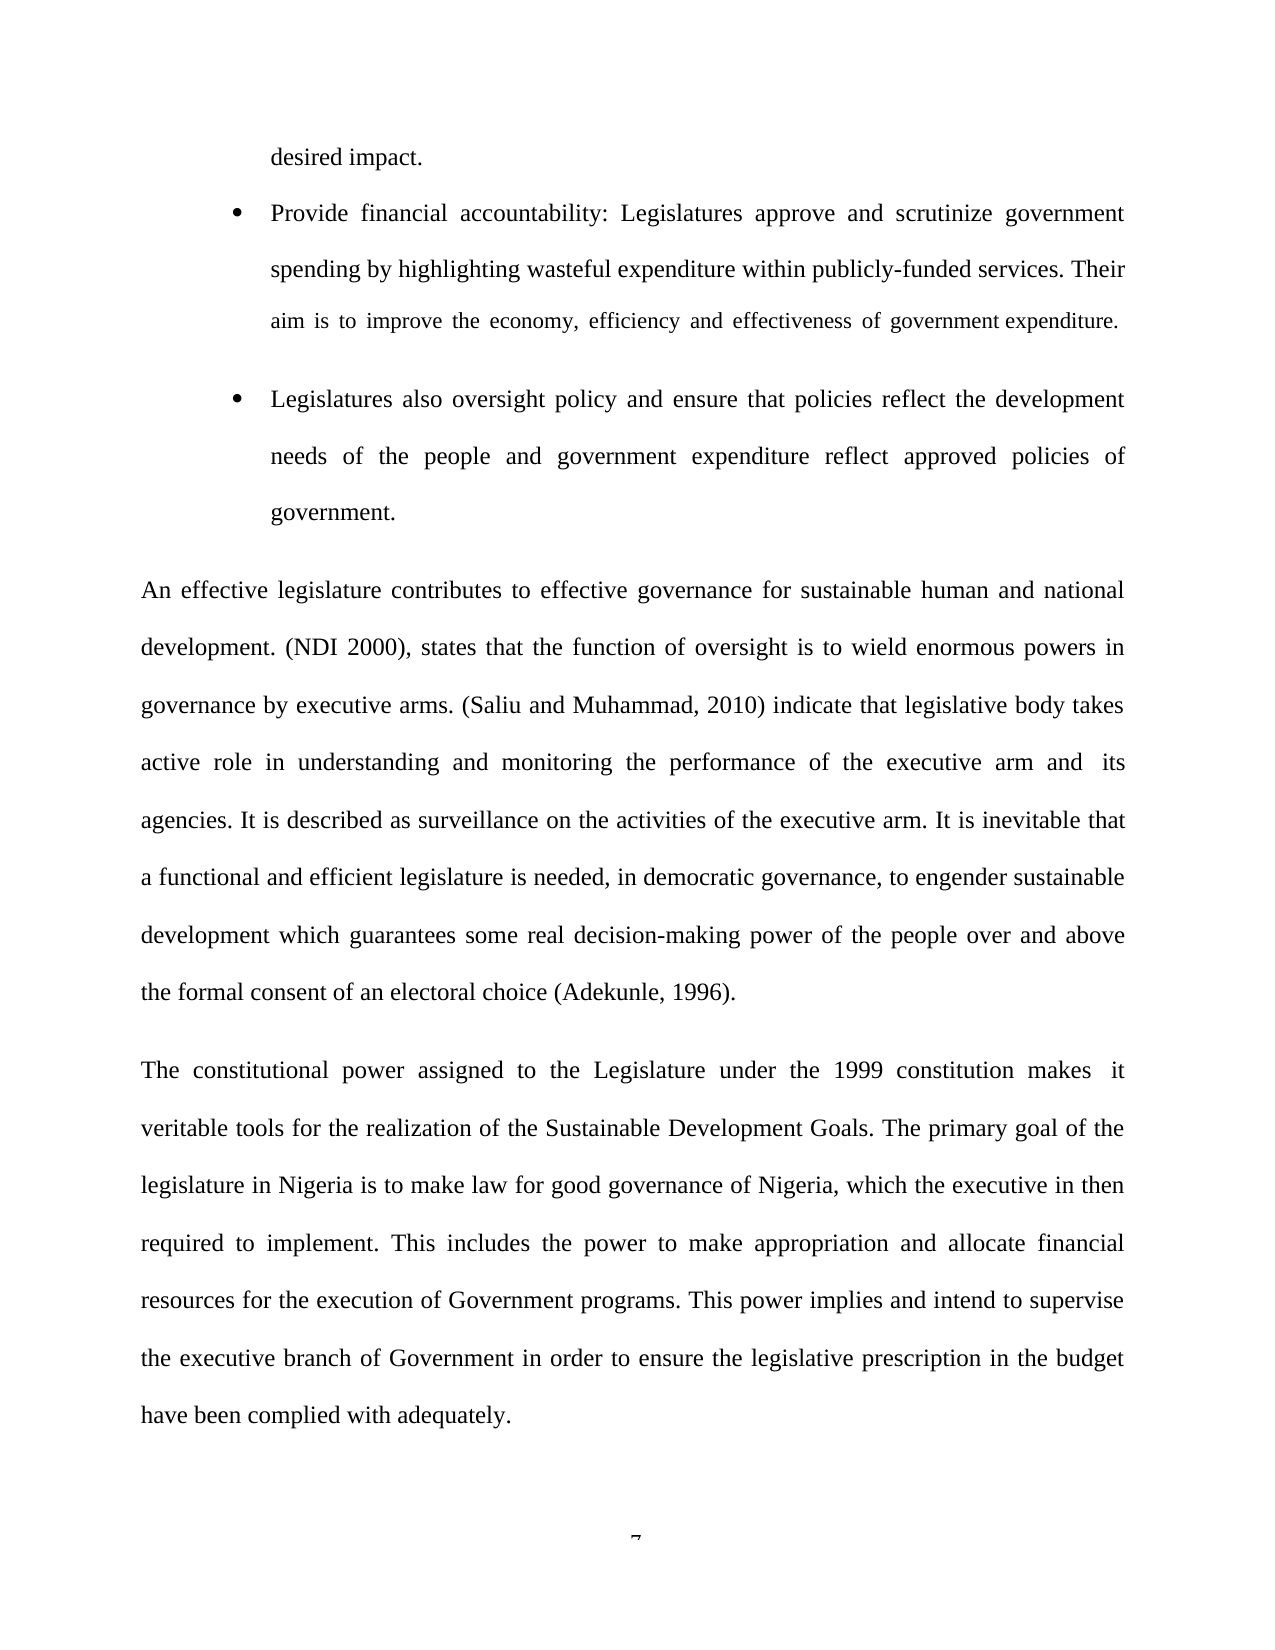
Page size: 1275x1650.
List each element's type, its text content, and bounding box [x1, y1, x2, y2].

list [233, 142, 1125, 170]
text The constitutional power assigned to the Legislature under the 1999 constitution makes it veritable tools for the realization of the Sustainable Development Goals. The primary goal of the legislature in Nigeria is to make law for good governance of Nigeria, which the executive in then required to implement. This includes the power to make appropriation and allocate financial resources for the execution of Government programs. This power implies and intend to supervise the executive branch of Government in order to ensure the legislative prescription in the budget have been complied with adequately. [141, 1056, 1125, 1429]
text An effective legislature contributes to effective governance for sustainable human and national development. (NDI 2000), states that the function of oversight is to wield enormous powers in governance by executive arms. (Saliu and Muhammad, 2010) indicate that legislative body takes active role in understanding and monitoring the performance of the executive arm and its agencies. It is described as surveillance on the activities of the executive arm. It is inevitable that a functional and efficient legislature is needed, in democratic governance, to engender sustainable development which guarantees some real decision-making power of the people over and above the formal consent of an electoral choice (Adekunle, 1996). [141, 575, 1126, 1006]
list Provide financial accountability: Legislatures approve and scrutinize government spending by highlighting wasteful expenditure within publicly-funded services. Their aim is to improve the economy, efficiency and effectiveness of government expenditure. [233, 198, 1125, 333]
list Legislatures also oversight policy and ensure that policies reflect the development needs of the people and government expenditure reflect approved policies of government. [233, 384, 1125, 526]
